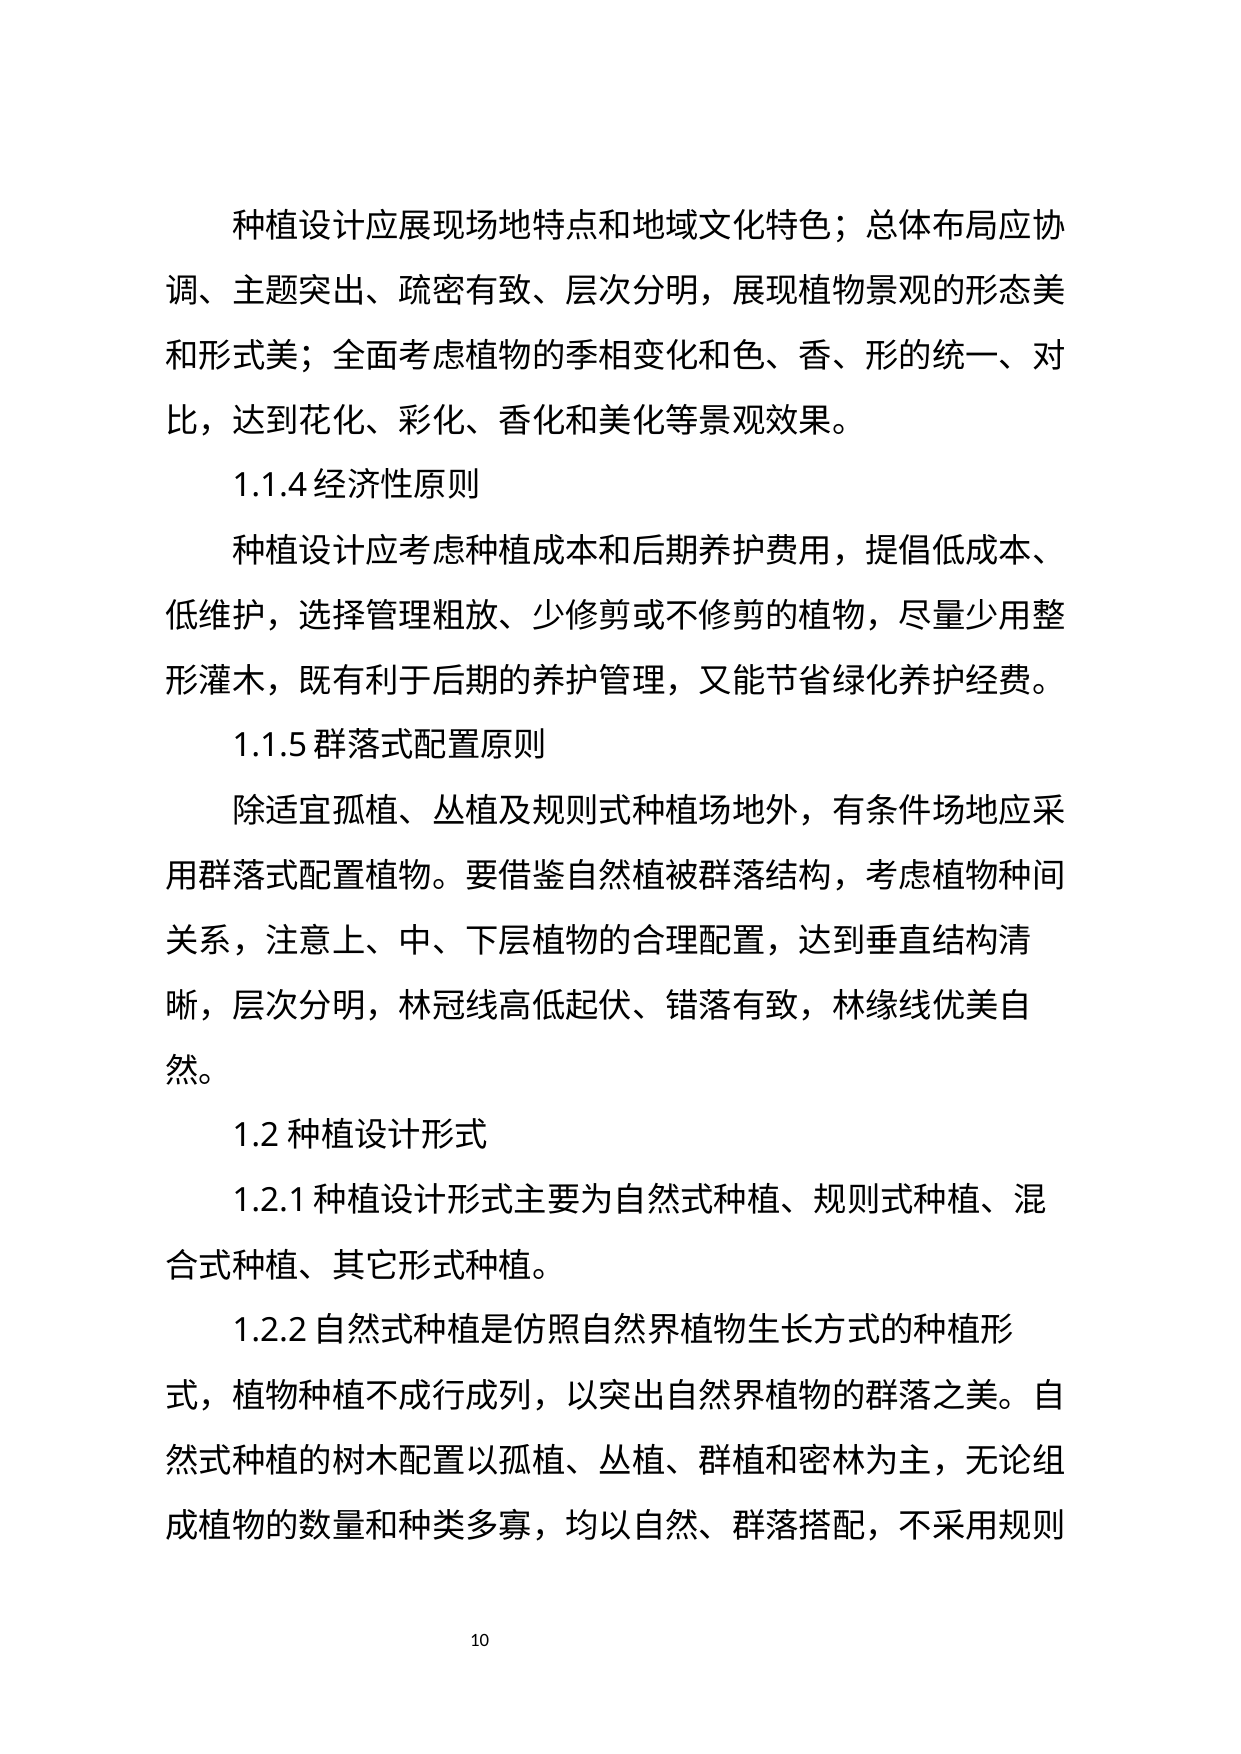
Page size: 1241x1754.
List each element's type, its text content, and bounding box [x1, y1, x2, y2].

text 除适宜孤植、丛植及规则式种植场地外，有条件场地应采用群落式配置植物。要借鉴自然植被群落结构，考虑植物种间关系，注意上、中、下层植物的合理配置，达到垂直结构清晰，层次分明，林冠线高低起伏、错落有致，林缘线优美自然。 [165, 775, 1075, 1100]
text 1.2 种植设计形式 [165, 1100, 1075, 1165]
text 1.2.1种植设计形式主要为自然式种植、规则式种植、混合式种植、其它形式种植。 [165, 1165, 1075, 1295]
text 1.1.4经济性原则 [165, 450, 1075, 515]
text 种植设计应考虑种植成本和后期养护费用，提倡低成本、低维护，选择管理粗放、少修剪或不修剪的植物，尽量少用整形灌木，既有利于后期的养护管理，又能节省绿化养护经费。 [165, 515, 1075, 710]
text 种植设计应展现场地特点和地域文化特色；总体布局应协调、主题突出、疏密有致、层次分明，展现植物景观的形态美和形式美；全面考虑植物的季相变化和色、香、形的统一、对比，达到花化、彩化、香化和美化等景观效果。 [165, 190, 1075, 450]
text 1.1.5群落式配置原则 [165, 710, 1075, 775]
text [165, 1295, 1075, 1555]
